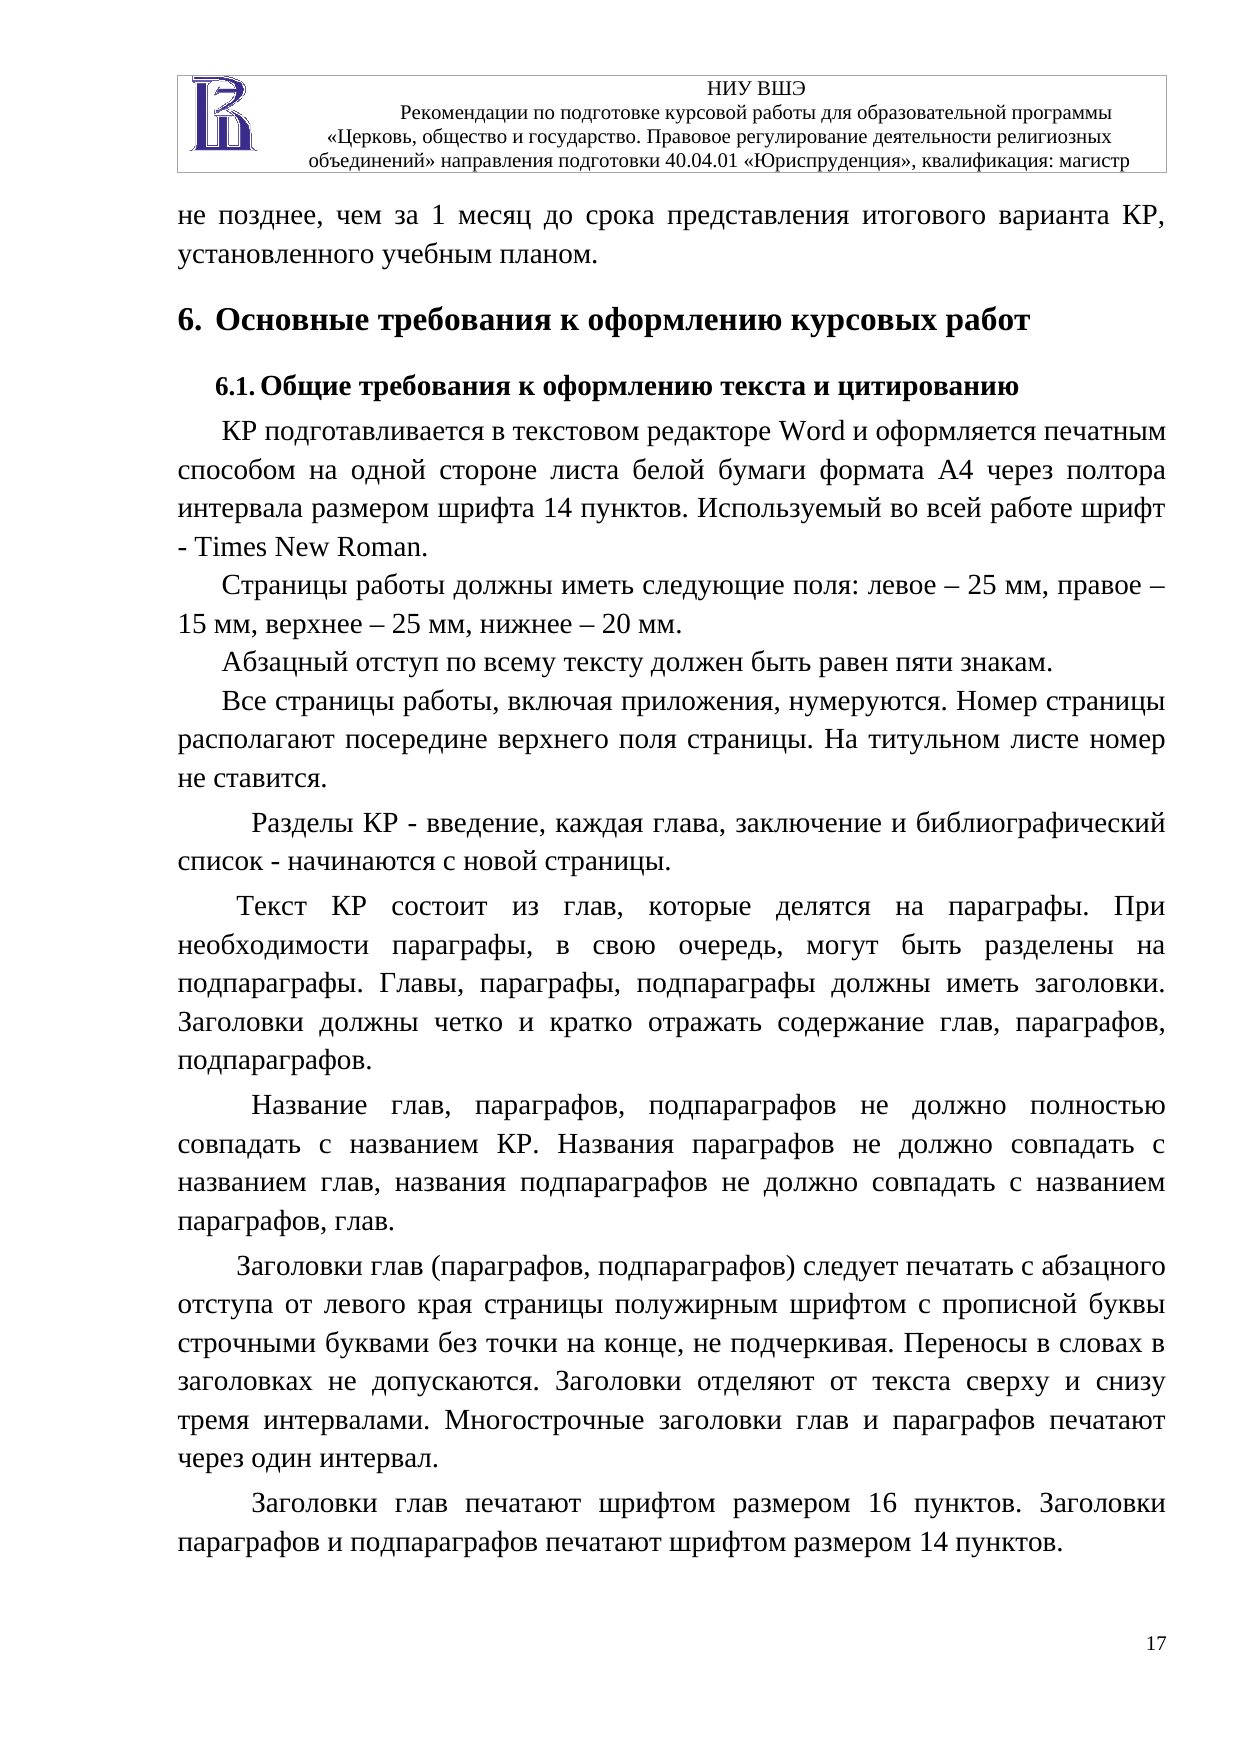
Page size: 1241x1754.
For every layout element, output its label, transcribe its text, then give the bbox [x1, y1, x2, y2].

text Разделы КР - введение, каждая глава, заключение и библиографический список - начинаются с новой страницы. [177, 805, 1167, 877]
picture [188, 76, 258, 151]
subtitle Общие требования к оформлению текста и цитированию [215, 368, 1167, 402]
text Заголовки глав (параграфов, подпараграфов) следует печатать с абзацного отступа от левого края страницы полужирным шрифтом с прописной буквы строчными буквами без точки на конце, не подчеркивая. Переносы в словах в заголовках не допускаются. Заголовки отделяют от текста сверху и снизу тремя интервалами. Многострочные заголовки глав и параграфов печатают через один интервал. [177, 1248, 1167, 1474]
text Заголовки глав печатают шрифтом размером 16 пунктов. Заголовки параграфов и подпараграфов печатают шрифтом размером 14 пунктов. [177, 1485, 1167, 1557]
text Все страницы работы, включая приложения, нумеруются. Номер страницы располагают посередине верхнего поля страницы. На титульном листе номер не ставится. [177, 683, 1167, 794]
text Абзацный отступ по всему тексту должен быть равен пяти знакам. [177, 644, 1167, 678]
text Страницы работы должны иметь следующие поля: левое – 25 мм, правое – 15 мм, верхнее – 25 мм, нижнее – 20 мм. [177, 567, 1167, 639]
subtitle Основные требования к оформлению курсовых работ [177, 299, 1167, 338]
text Название глав, параграфов, подпараграфов не должно полностью совпадать с названием КР. Названия параграфов не должно совпадать с названием глав, названия подпараграфов не должно совпадать с названием параграфов, глав. [177, 1087, 1167, 1236]
text КР подготавливается в текстовом редакторе Word и оформляется печатным способом на одной стороне листа белой бумаги формата А4 через полтора интервала размером шрифта 14 пунктов. Используемый во всей работе шрифт - Times New Roman. [177, 413, 1167, 562]
text Текст КР состоит из глав, которые делятся на параграфы. При необходимости параграфы, в свою очередь, могут быть разделены на подпараграфы. Главы, параграфы, подпараграфы должны иметь заголовки. Заголовки должны четко и кратко отражать содержание глав, параграфов, подпараграфов. [177, 888, 1167, 1076]
